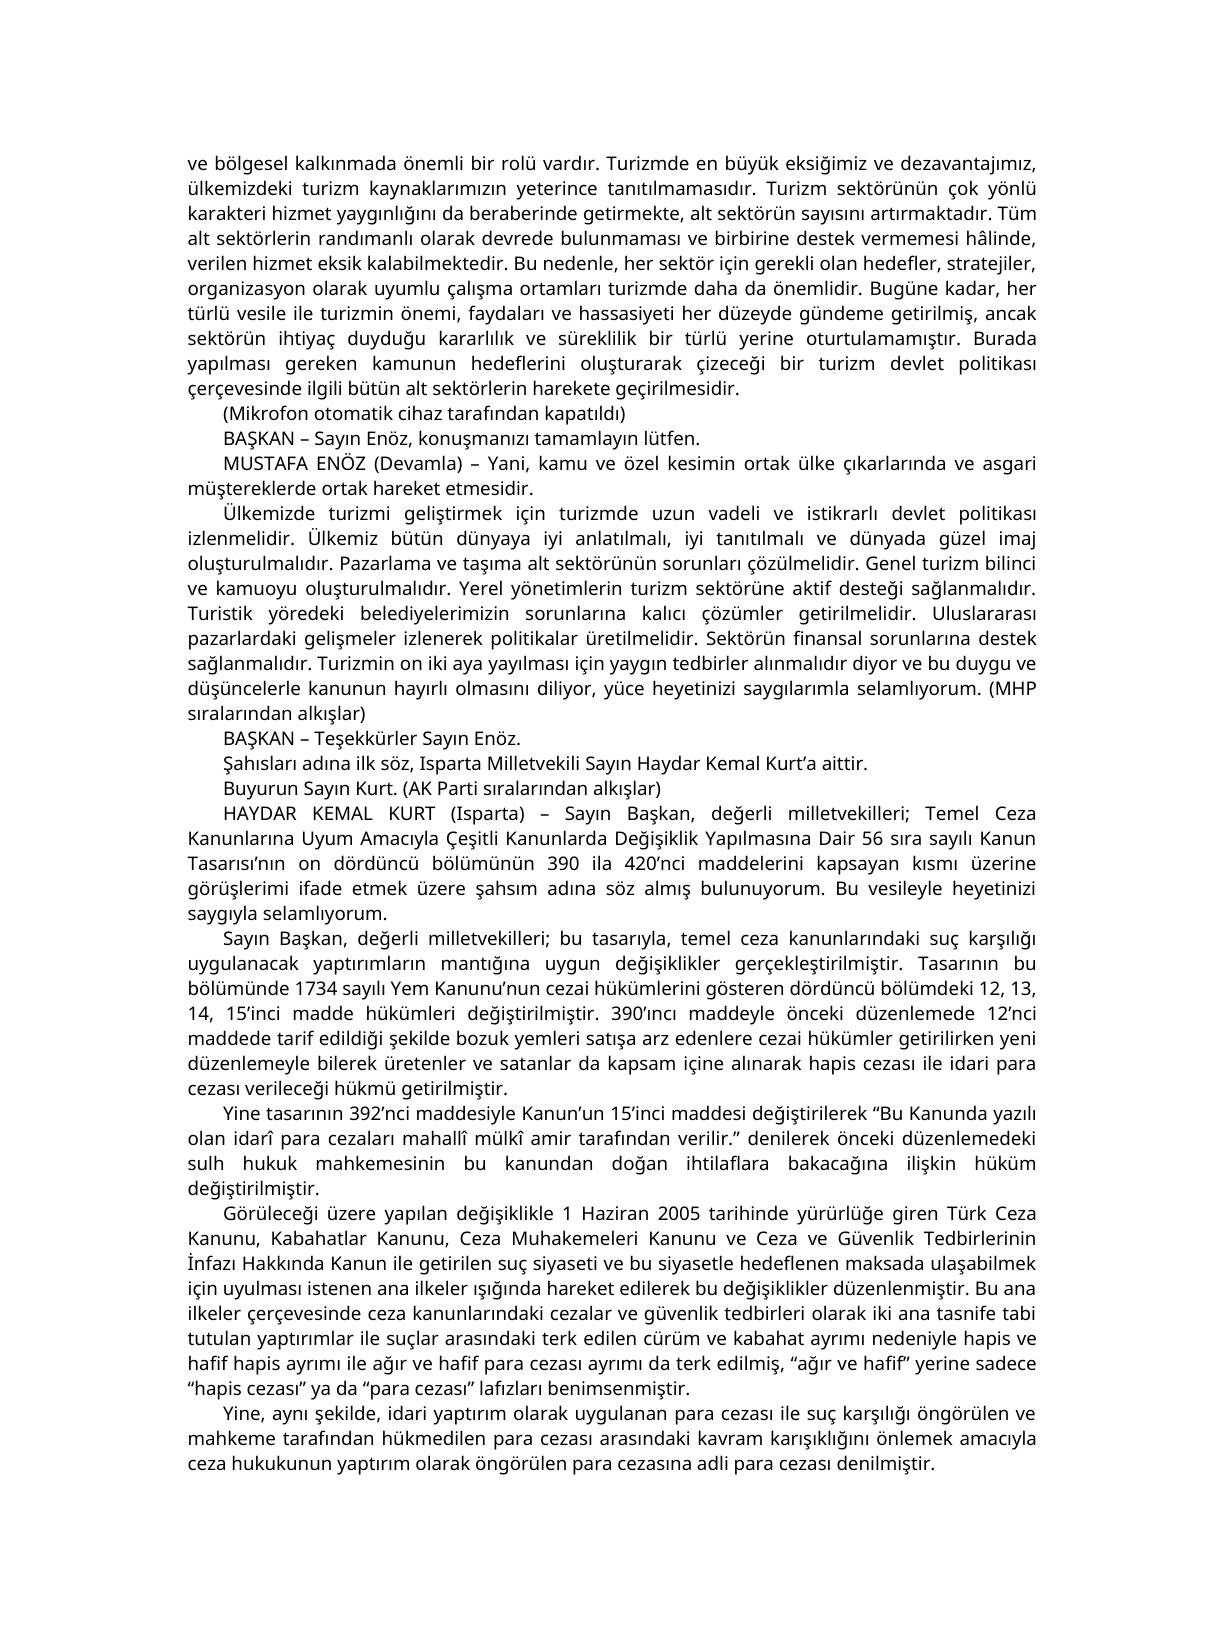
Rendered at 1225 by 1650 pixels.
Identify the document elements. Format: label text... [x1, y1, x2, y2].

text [187, 150, 1037, 400]
text HAYDAR KEMAL KURT (Isparta) – Sayın Başkan, değerli milletvekilleri; Temel Ceza Kanunlarına Uyum Amacıyla Çeşitli Kanunlarda Değişiklik Yapılmasına Dair 56 sıra sayılı Kanun Tasarısı’nın on dördüncü bölümünün 390 ila 420’nci maddelerini kapsayan kısmı üzerine görüşlerimi ifade etmek üzere şahsım adına söz almış bulunuyorum. Bu vesileyle heyetinizi saygıyla selamlıyorum. [187, 800, 1037, 925]
text BAŞKAN – Sayın Enöz, konuşmanızı tamamlayın lütfen. [187, 425, 1037, 450]
text Buyurun Sayın Kurt. (AK Parti sıralarından alkışlar) [187, 775, 1037, 800]
text BAŞKAN – Teşekkürler Sayın Enöz. [187, 725, 1037, 750]
text Yine tasarının 392’nci maddesiyle Kanun’un 15’inci maddesi değiştirilerek “Bu Kanunda yazılı olan idarî para cezaları mahallî mülkî amir tarafından verilir.” denilerek önceki düzenlemedeki sulh hukuk mahkemesinin bu kanundan doğan ihtilaflara bakacağına ilişkin hüküm değiştirilmiştir. [187, 1100, 1037, 1200]
text Ülkemizde turizmi geliştirmek için turizmde uzun vadeli ve istikrarlı devlet politikası izlenmelidir. Ülkemiz bütün dünyaya iyi anlatılmalı, iyi tanıtılmalı ve dünyada güzel imaj oluşturulmalıdır. Pazarlama ve taşıma alt sektörünün sorunları çözülmelidir. Genel turizm bilinci ve kamuoyu oluşturulmalıdır. Yerel yönetimlerin turizm sektörüne aktif desteği sağlanmalıdır. Turistik yöredeki belediyelerimizin sorunlarına kalıcı çözümler getirilmelidir. Uluslararası pazarlardaki gelişmeler izlenerek politikalar üretilmelidir. Sektörün finansal sorunlarına destek sağlanmalıdır. Turizmin on iki aya yayılması için yaygın tedbirler alınmalıdır diyor ve bu duygu ve düşüncelerle kanunun hayırlı olmasını diliyor, yüce heyetinizi saygılarımla selamlıyorum. (MHP sıralarından alkışlar) [187, 500, 1037, 725]
text Şahısları adına ilk söz, Isparta Milletvekili Sayın Haydar Kemal Kurt’a aittir. [187, 750, 1037, 775]
text (Mikrofon otomatik cihaz tarafından kapatıldı) [187, 400, 1037, 425]
text Yine, aynı şekilde, idari yaptırım olarak uygulanan para cezası ile suç karşılığı öngörülen ve mahkeme tarafından hükmedilen para cezası arasındaki kavram karışıklığını önlemek amacıyla ceza hukukunun yaptırım olarak öngörülen para cezasına adli para cezası denilmiştir. [187, 1400, 1037, 1475]
text Görüleceği üzere yapılan değişiklikle 1 Haziran 2005 tarihinde yürürlüğe giren Türk Ceza Kanunu, Kabahatlar Kanunu, Ceza Muhakemeleri Kanunu ve Ceza ve Güvenlik Tedbirlerinin İnfazı Hakkında Kanun ile getirilen suç siyaseti ve bu siyasetle hedeflenen maksada ulaşabilmek için uyulması istenen ana ilkeler ışığında hareket edilerek bu değişiklikler düzenlenmiştir. Bu ana ilkeler çerçevesinde ceza kanunlarındaki cezalar ve güvenlik tedbirleri olarak iki ana tasnife tabi tutulan yaptırımlar ile suçlar arasındaki terk edilen cürüm ve kabahat ayrımı nedeniyle hapis ve hafif hapis ayrımı ile ağır ve hafif para cezası ayrımı da terk edilmiş, “ağır ve hafif” yerine sadece “hapis cezası” ya da “para cezası” lafızları benimsenmiştir. [187, 1200, 1037, 1400]
text MUSTAFA ENÖZ (Devamla) – Yani, kamu ve özel kesimin ortak ülke çıkarlarında ve asgari müştereklerde ortak hareket etmesidir. [187, 450, 1037, 500]
text Sayın Başkan, değerli milletvekilleri; bu tasarıyla, temel ceza kanunlarındaki suç karşılığı uygulanacak yaptırımların mantığına uygun değişiklikler gerçekleştirilmiştir. Tasarının bu bölümünde 1734 sayılı Yem Kanunu’nun cezai hükümlerini gösteren dördüncü bölümdeki 12, 13, 14, 15’inci madde hükümleri değiştirilmiştir. 390’ıncı maddeyle önceki düzenlemede 12’nci maddede tarif edildiği şekilde bozuk yemleri satışa arz edenlere cezai hükümler getirilirken yeni düzenlemeyle bilerek üretenler ve satanlar da kapsam içine alınarak hapis cezası ile idari para cezası verileceği hükmü getirilmiştir. [187, 925, 1037, 1100]
